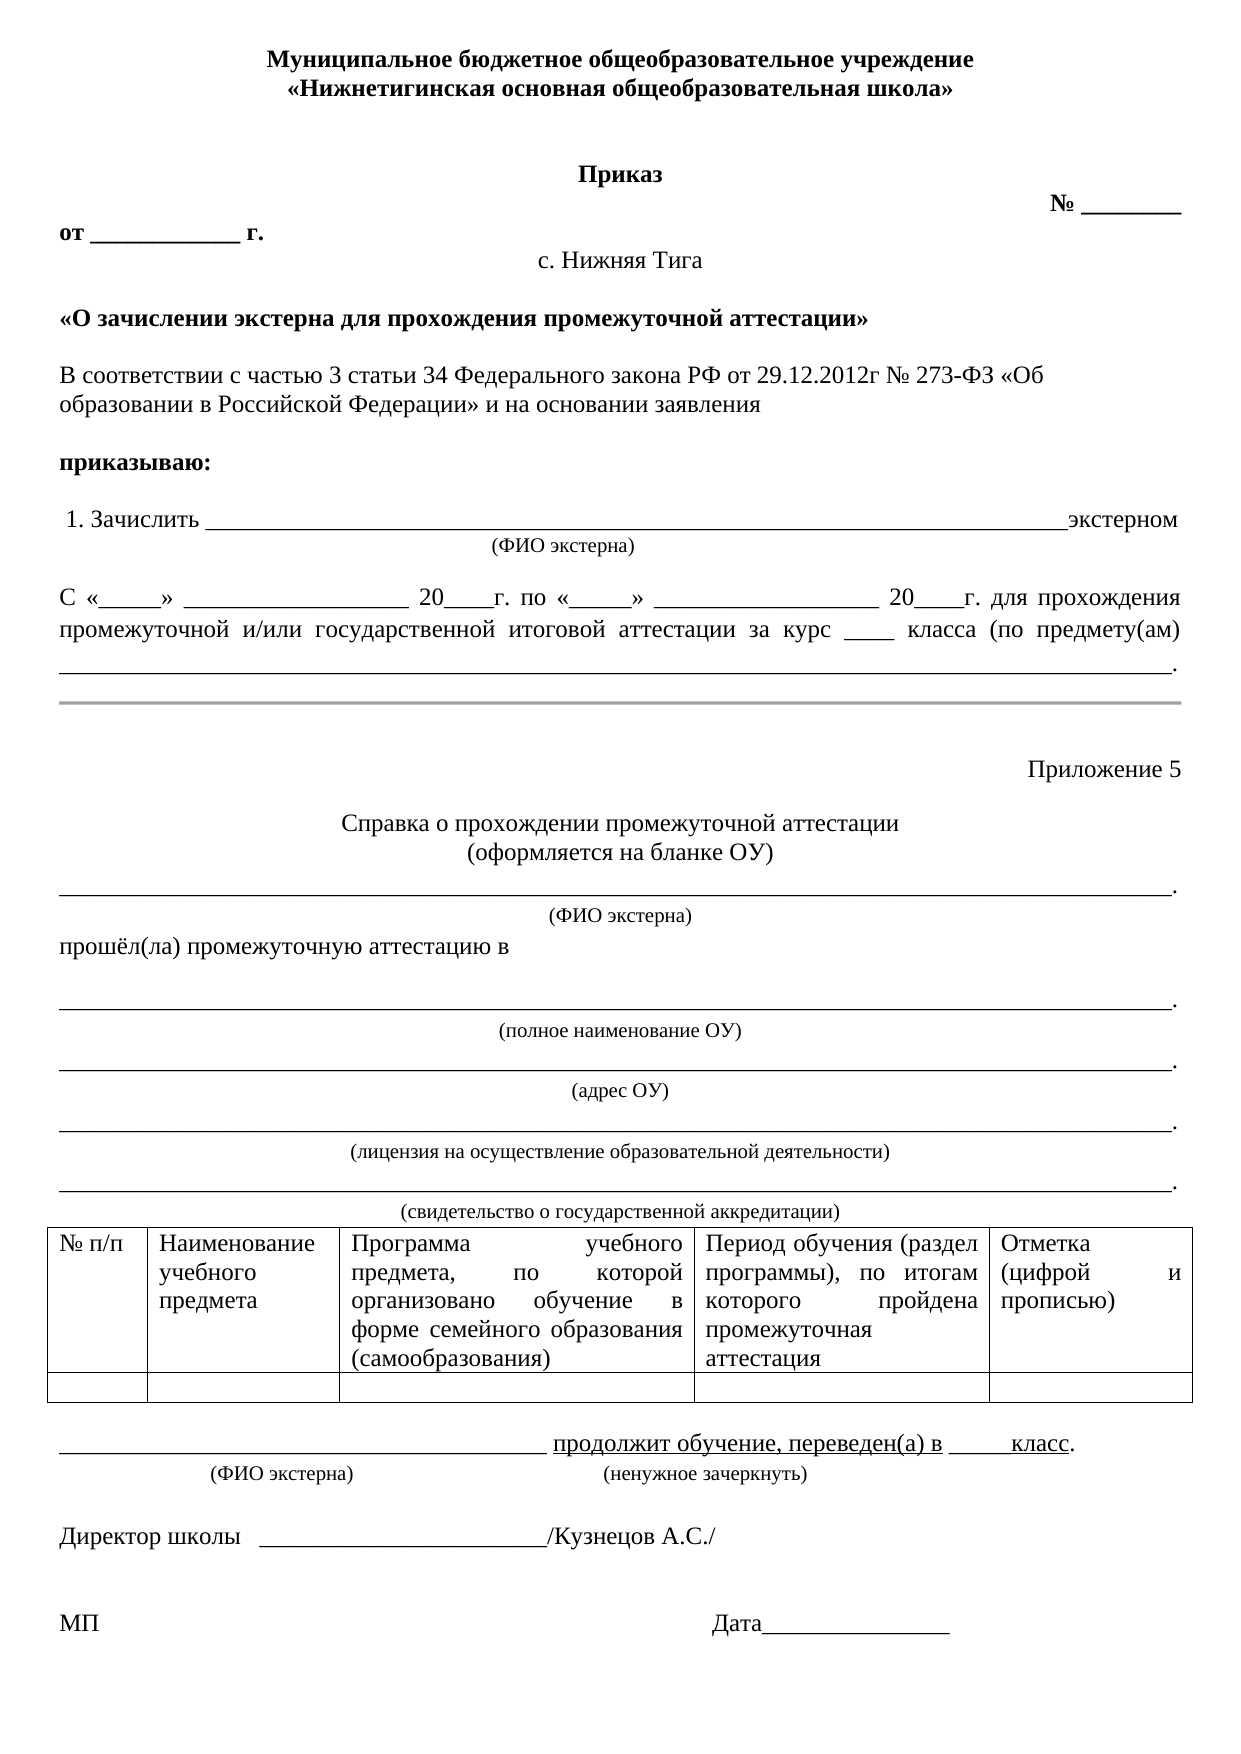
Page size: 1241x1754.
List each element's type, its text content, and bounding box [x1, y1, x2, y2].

table_header № п/п [48, 1228, 147, 1372]
text _______________________________________ продолжит обучение, переведен(а) в _____класс. [59, 1428, 1181, 1456]
table_cell [990, 1373, 1192, 1402]
text «Нижнетигинская основная общеобразовательная школа» [59, 73, 1181, 102]
text Справка о прохождении промежуточной аттестации [59, 808, 1181, 837]
text приказываю: [59, 447, 1181, 476]
table_header Наименование учебного предмета [148, 1228, 339, 1372]
table_header Программа учебного предмета, по которой организовано обучение в форме семейного образования (самообразования) [340, 1228, 694, 1372]
text Приказ [59, 159, 1181, 188]
text Директор школы _______________________/Кузнецов А.С./ [59, 1521, 1181, 1550]
text от ____________ г. [59, 217, 1181, 246]
text МП Дата_______________ [59, 1608, 1181, 1637]
table_cell [148, 1373, 339, 1402]
text _________________________________________________________________________________________. [59, 870, 1181, 899]
text с. Нижняя Тига [59, 246, 1181, 274]
table_cell [695, 1373, 989, 1402]
text (ФИО экстерна) [59, 533, 1181, 557]
text _________________________________________________________________________________________. [59, 1106, 1181, 1134]
text 1. Зачислить _____________________________________________________________________экстерном [59, 504, 1181, 533]
text (полное наименование ОУ) [59, 1018, 1181, 1042]
text прошёл(ла) промежуточную аттестацию в [59, 931, 1181, 959]
text № ________ [59, 188, 1181, 217]
text С «_____» __________________ 20____г. по «_____» __________________ 20____г. для прохождения промежуточной и/или государственной итоговой аттестации за курс ____ класса (по предмету(ам) _________________________________________________________________________________________. [59, 582, 1181, 676]
text _________________________________________________________________________________________. [59, 984, 1181, 1013]
text Приложение 5 [59, 754, 1181, 783]
text Муниципальное бюджетное общеобразовательное учреждение [59, 44, 1181, 73]
text (адрес ОУ) [59, 1078, 1181, 1102]
text (свидетельство о государственной аккредитации) [59, 1199, 1181, 1223]
table_cell [340, 1373, 694, 1402]
text _________________________________________________________________________________________. [59, 1045, 1181, 1074]
text «О зачислении экстерна для прохождения промежуточной аттестации» [59, 303, 1181, 332]
text (ФИО экстерна) [59, 903, 1181, 927]
text (оформляется на бланке ОУ) [59, 837, 1181, 866]
text (ФИО экстерна) (ненужное зачеркнуть) [59, 1461, 1181, 1485]
table_cell [48, 1373, 147, 1402]
table_header Период обучения (раздел программы), по итогам которого пройдена промежуточная аттестация [695, 1228, 989, 1372]
text В соответствии с частью 3 статьи 34 Федерального закона РФ от 29.12.2012г № 273-ФЗ «Об образовании в Российской Федерации» и на основании заявления [59, 361, 1181, 418]
text _________________________________________________________________________________________. [59, 1166, 1181, 1195]
text (лицензия на осуществление образовательной деятельности) [59, 1139, 1181, 1163]
table_header Отметка (цифрой и прописью) [990, 1228, 1192, 1372]
